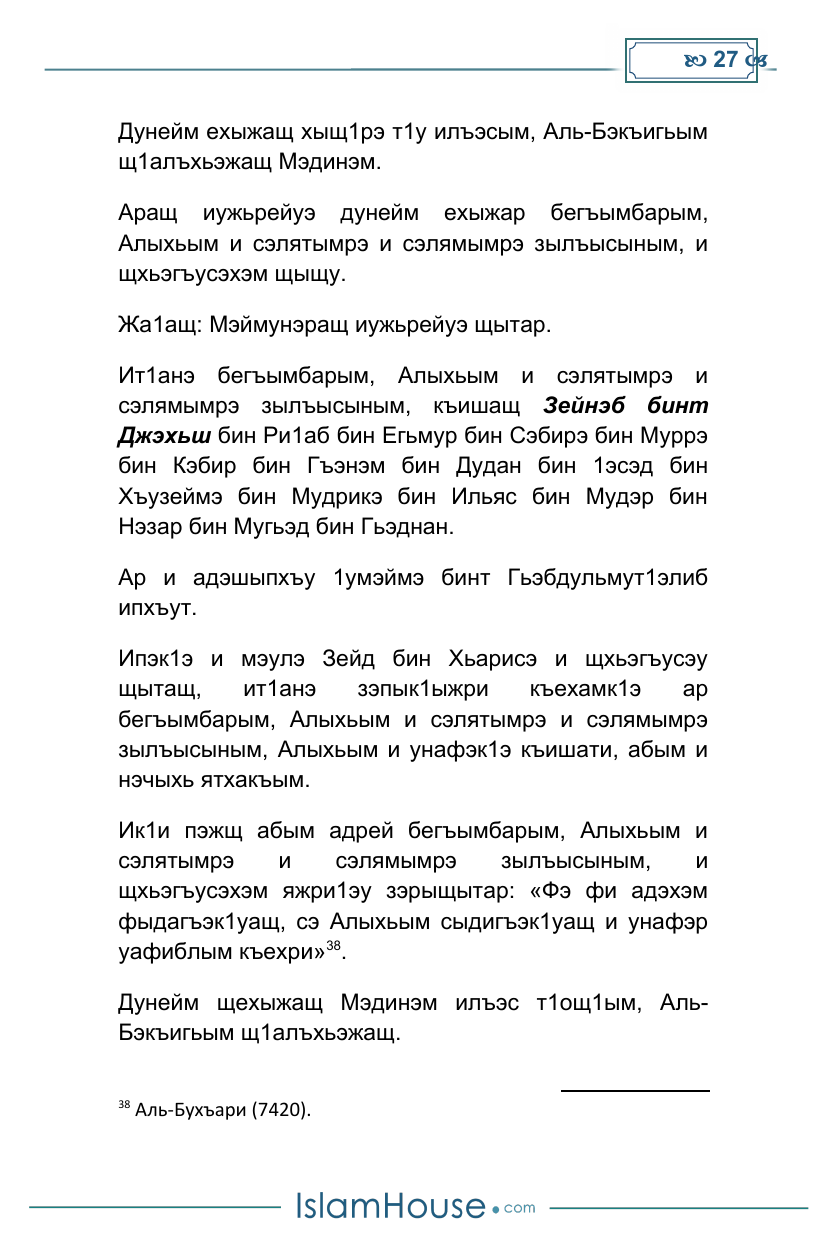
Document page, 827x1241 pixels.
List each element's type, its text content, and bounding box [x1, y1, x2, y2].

text Аращ иужьрейуэ дунейм ехыжар бегъымбарым, Алыхьым и сэлятымрэ и сэлямымрэ зылъысыным, и щхьэгъусэхэм щыщу. [118, 199, 709, 286]
text Ик1и пэжщ абым адрей бегъымбарым, Алыхьым и сэлятымрэ и сэлямымрэ зылъысыным, и щхьэгъусэхэм яжри1эу зэрыщытар: «Фэ фи адэхэм фыдагъэк1уащ, сэ Алыхьым сыдигъэк1уащ и унафэр уафиблым къехри». [118, 817, 709, 964]
text Жа1ащ: Мэймунэращ иужьрейуэ щытар. [118, 311, 709, 337]
text Ит1анэ бегъымбарым, Алыхьым и сэлятымрэ и сэлямымрэ зылъысыным, къишащ Зейнэб бинт Джэхьш бин Ри1аб бин Егьмур бин Сэбирэ бин Муррэ бин Кэбир бин Гъэнэм бин Дудан бин 1эсэд бин Хъузеймэ бин Мудрикэ бин Ильяс бин Мудэр бин Нэзар бин Мугьэд бин Гьэднан. [118, 362, 709, 539]
text Дунейм ехыжащ хыщ1рэ т1у илъэсым, Аль-Бэкъигьым щ1алъхьэжащ Мэдинэм. [118, 118, 709, 175]
picture [289, 1187, 809, 1225]
picture [22, 1186, 281, 1224]
text Ипэк1э и мэулэ Зейд бин Хьарисэ и щхьэгъусэу щытащ, ит1анэ зэпык1ыжри къехамк1э ар бегъымбарым, Алыхьым и сэлятымрэ и сэлямымрэ зылъысыным, Алыхьым и унафэк1э къишати, абым и нэчыхь ятхакъым. [118, 645, 709, 792]
text Ар и адэшыпхъу 1умэймэ бинт Гьэбдульмут1элиб ипхъут. [118, 564, 709, 621]
text Дунейм щехыжащ Мэдинэм илъэс т1ощ1ым, Аль-Бэкъигьым щ1алъхьэжащ. [118, 989, 709, 1046]
